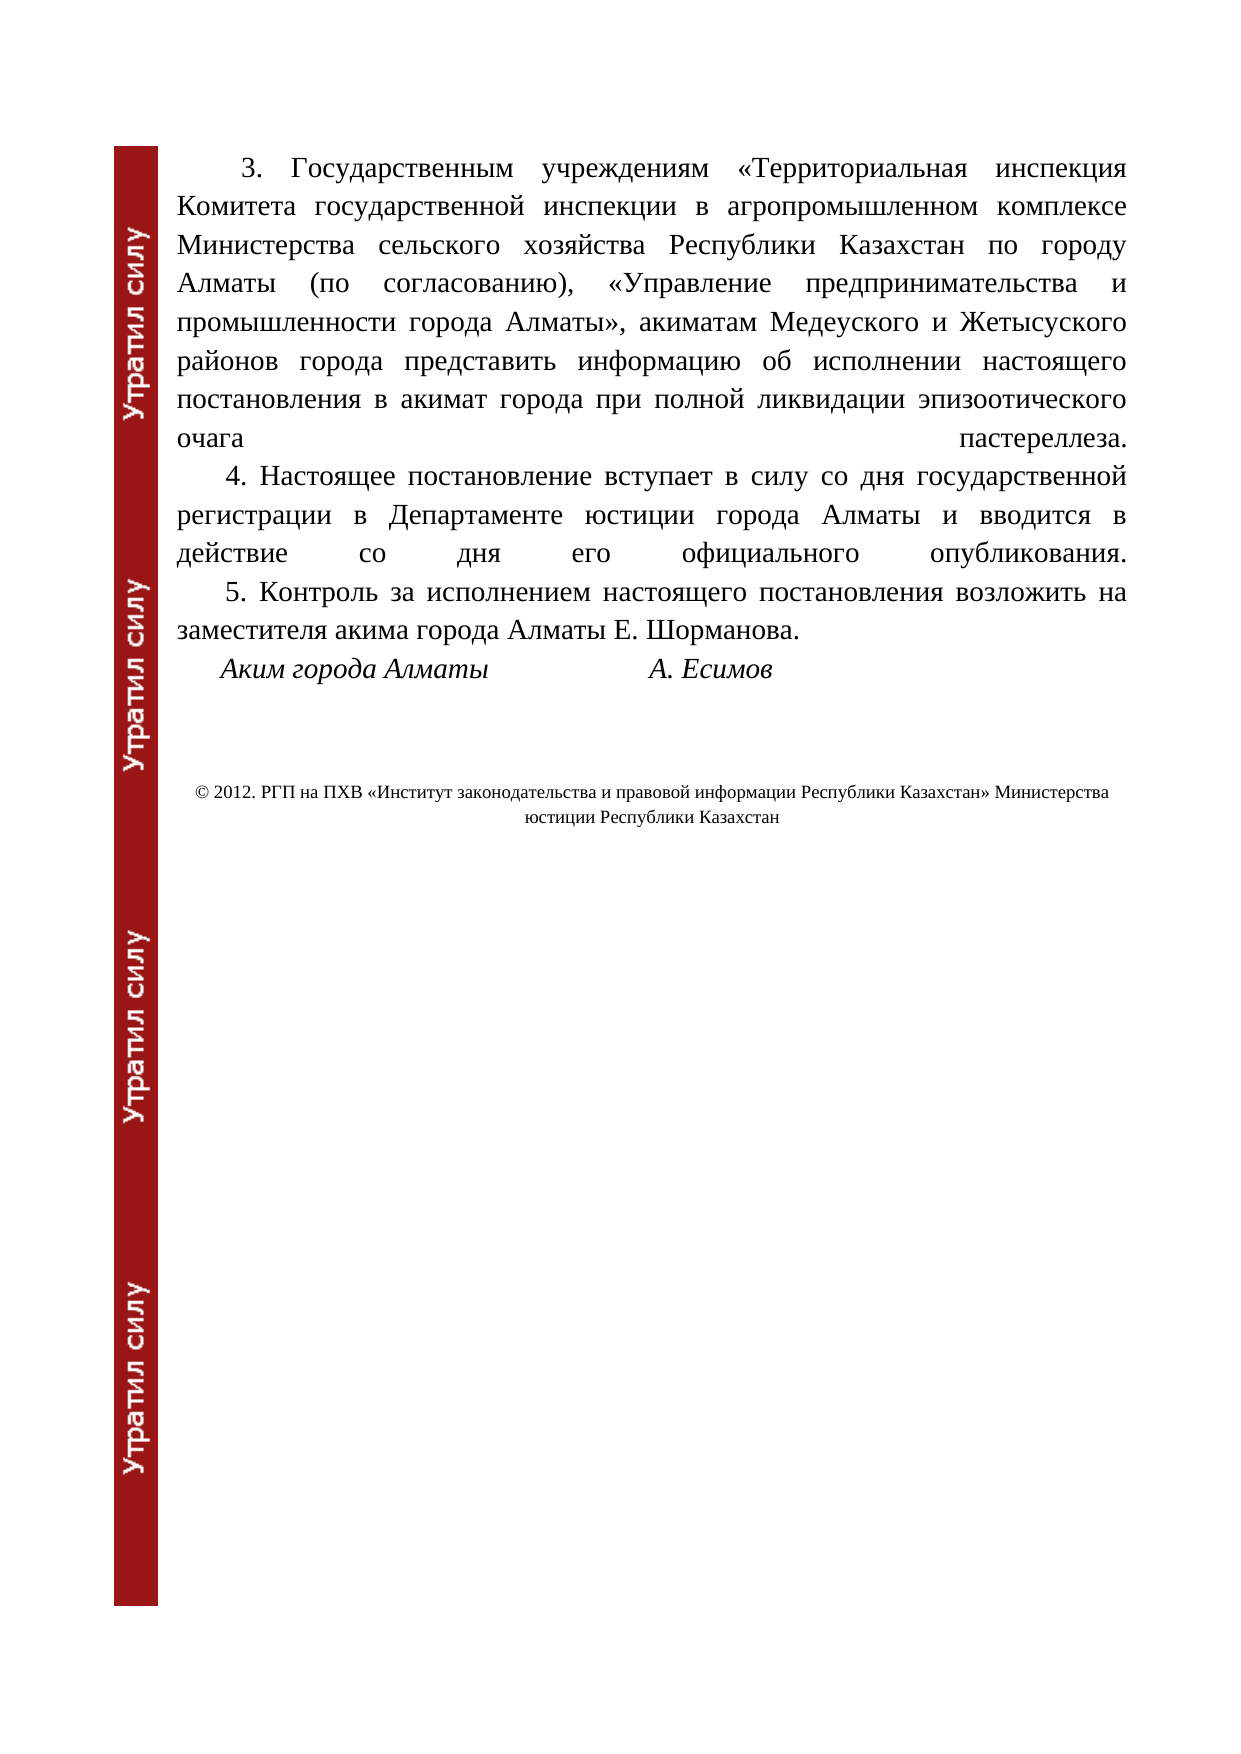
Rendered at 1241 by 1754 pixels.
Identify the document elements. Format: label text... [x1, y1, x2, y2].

picture [114, 828, 158, 1606]
picture [114, 646, 158, 651]
picture [114, 146, 158, 150]
text Аким города Алматы А. Есимов [112, 651, 1128, 684]
picture [114, 684, 158, 781]
text © 2012. РГП на ПХВ «Институт законодательства и правовой информации Республики Казахстан» Министерства юстиции Республики Казахстан [112, 781, 1128, 828]
